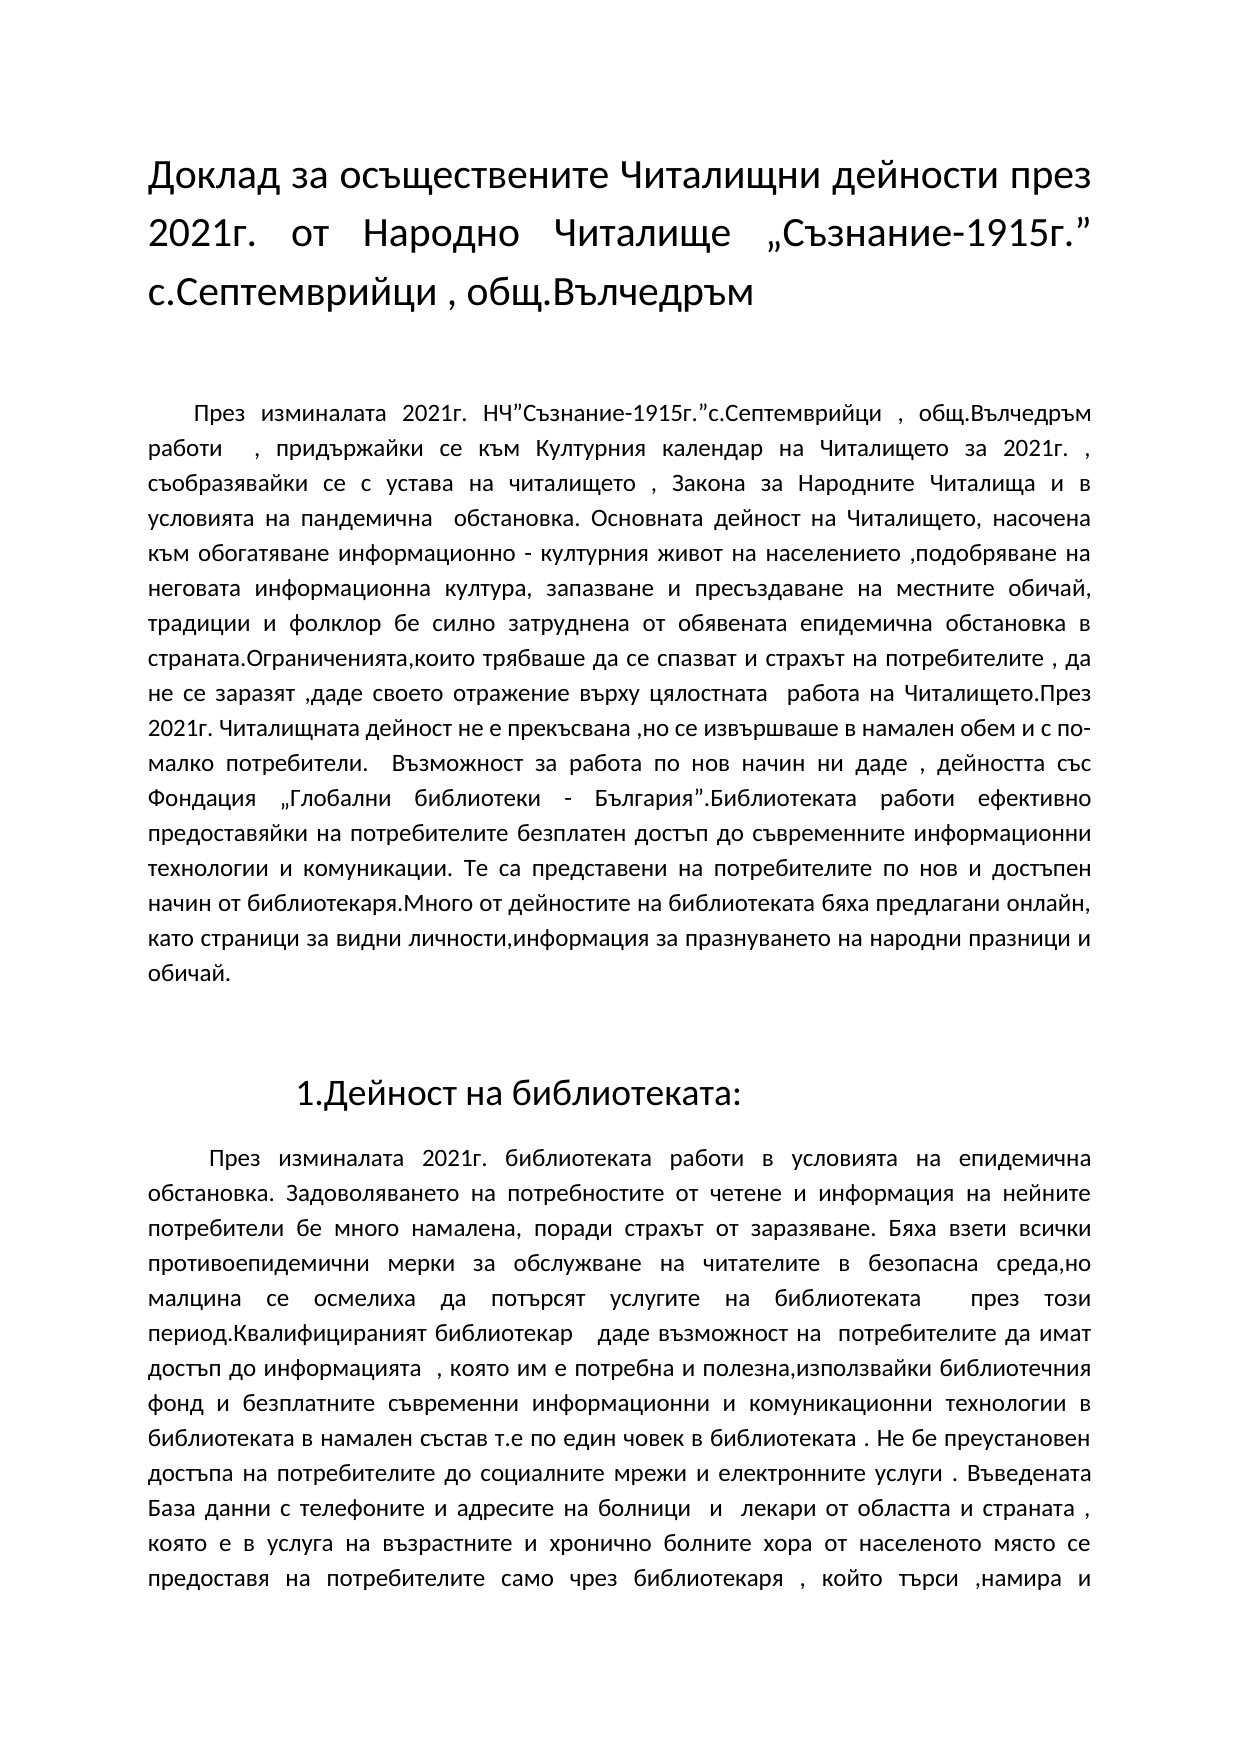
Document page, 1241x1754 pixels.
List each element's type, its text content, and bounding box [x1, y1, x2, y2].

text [148, 1142, 1093, 1592]
text 1.Дейност на библиотеката: [148, 1068, 1093, 1114]
text През изминалата 2021г. НЧ”Съзнание-1915г.”с.Септемврийци , общ.Вълчедръм работи , придържайки се към Културния календар на Читалището за 2021г. , съобразявайки се с устава на читалището , Закона за Народните Читалища и в условията на пандемична обстановка. Основната дейност на Читалището, насочена към обогатяване информационно - културния живот на населението ,подобряване на неговата информационна култура, запазване и пресъздаване на местните обичай, традиции и фолклор бе силно затруднена от обявената епидемична обстановка в страната.Ограниченията,които трябваше да се спазват и страхът на потребителите , да не се заразят ,даде своето отражение върху цялостната работа на Читалището.През 2021г. Читалищната дейност не е прекъсвана ,но се извършваше в намален обем и с по-малко потребители. Възможност за работа по нов начин ни даде , дейността със Фондация „Глобални библиотеки - България”.Библиотеката работи ефективно предоставяйки на потребителите безплатен достъп до съвременните информационни технологии и комуникации. Те са представени на потребителите по нов и достъпен начин от библиотекаря.Много от дейностите на библиотеката бяха предлагани онлайн, като страници за видни личности,информация за празнуването на народни празници и обичай. [148, 397, 1093, 987]
text Доклад за осъществените Читалищни дейности през 2021г. от Народно Читалище „Съзнание-1915г.” с.Септемврийци , общ.Вълчедръм [148, 148, 1093, 315]
